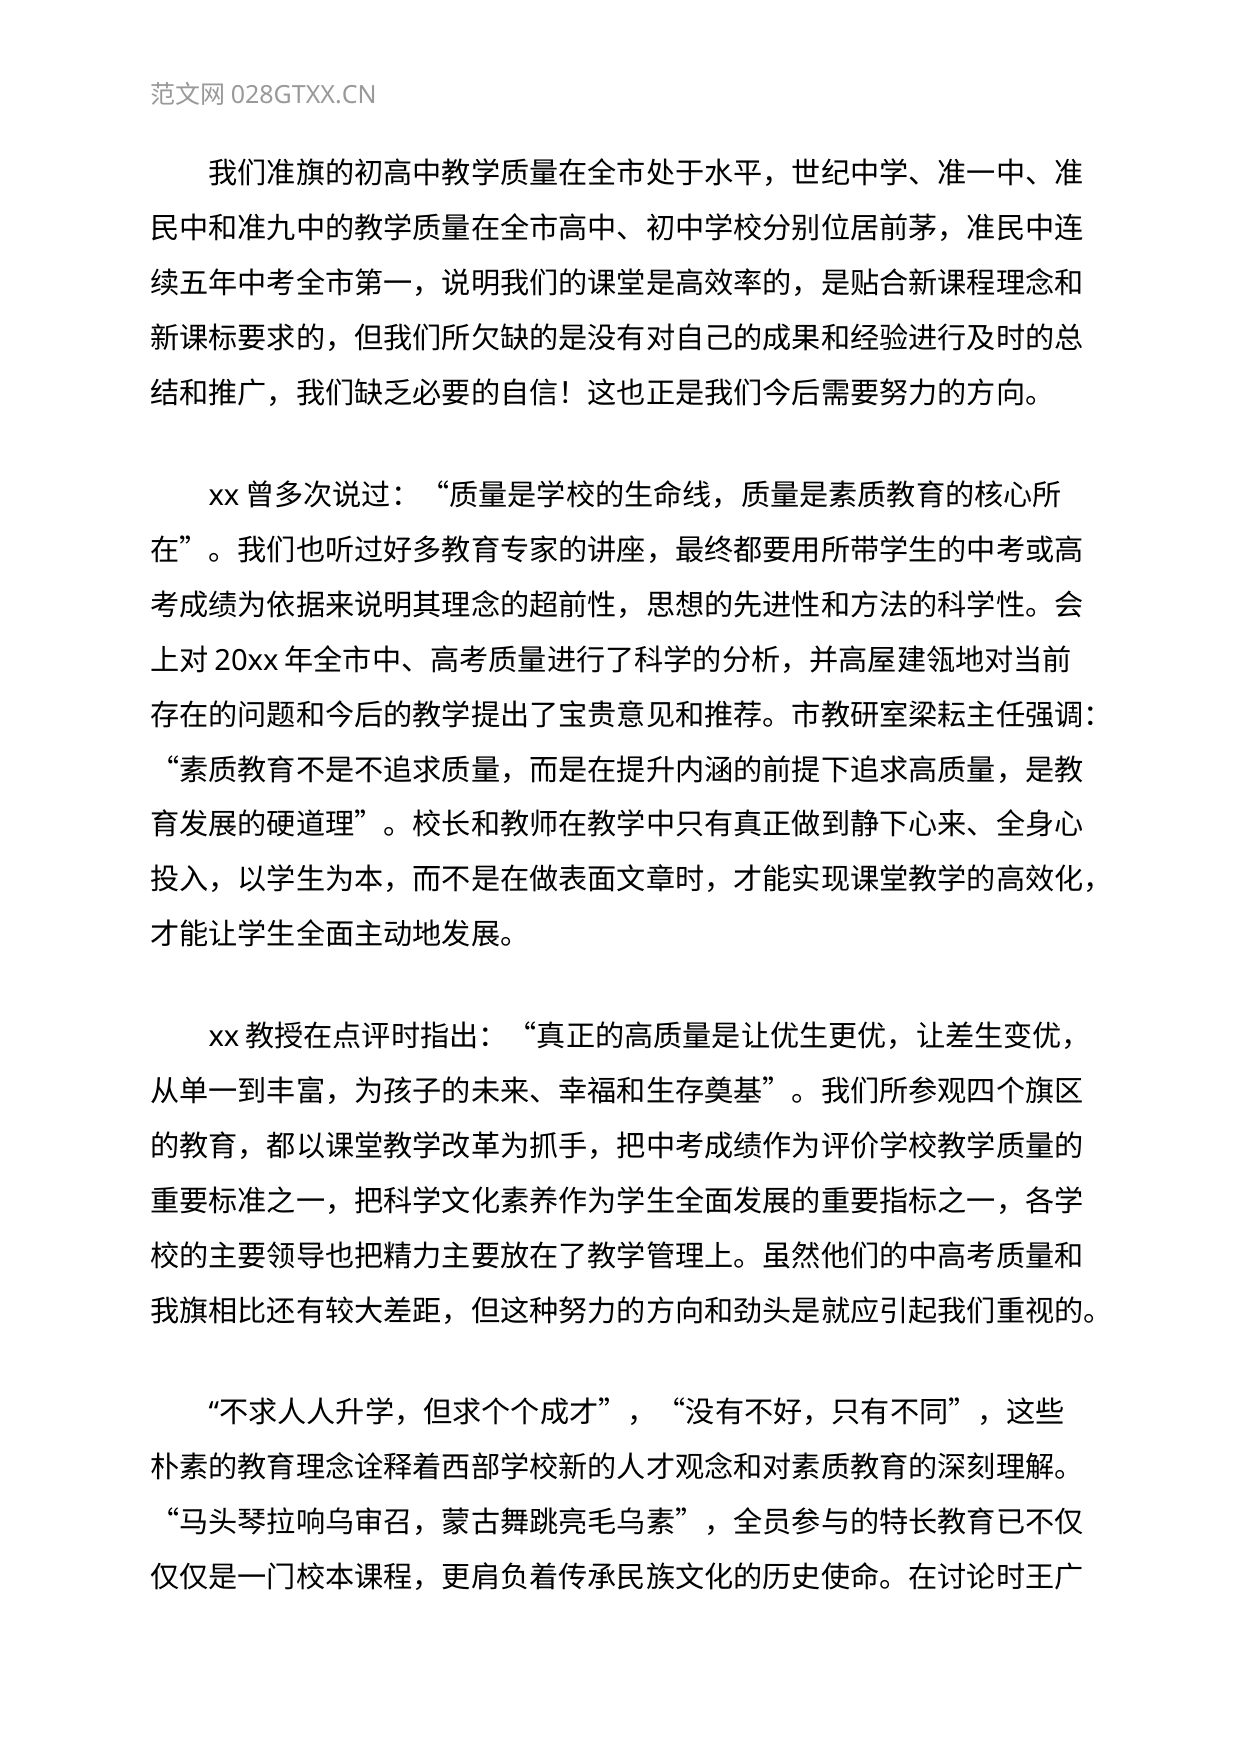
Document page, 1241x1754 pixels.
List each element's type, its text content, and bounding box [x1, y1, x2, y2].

text xx曾多次说过：“质量是学校的生命线，质量是素质教育的核心所在”。我们也听过好多教育专家的讲座，最终都要用所带学生的中考或高考成绩为依据来说明其理念的超前性，思想的先进性和方法的科学性。会上对20xx年全市中、高考质量进行了科学的分析，并高屋建瓴地对当前存在的问题和今后的教学提出了宝贵意见和推荐。市教研室梁耘主任强调：“素质教育不是不追求质量，而是在提升内涵的前提下追求高质量，是教育发展的硬道理”。校长和教师在教学中只有真正做到静下心来、全身心投入，以学生为本，而不是在做表面文章时，才能实现课堂教学的高效化，才能让学生全面主动地发展。 [150, 471, 1090, 953]
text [150, 1389, 1090, 1596]
text 我们准旗的初高中教学质量在全市处于水平，世纪中学、准一中、准民中和准九中的教学质量在全市高中、初中学校分别位居前茅，准民中连续五年中考全市第一，说明我们的课堂是高效率的，是贴合新课程理念和新课标要求的，但我们所欠缺的是没有对自己的成果和经验进行及时的总结和推广，我们缺乏必要的自信！这也正是我们今后需要努力的方向。 [150, 150, 1090, 412]
text xx教授在点评时指出：“真正的高质量是让优生更优，让差生变优，从单一到丰富，为孩子的未来、幸福和生存奠基”。我们所参观四个旗区的教育，都以课堂教学改革为抓手，把中考成绩作为评价学校教学质量的重要标准之一，把科学文化素养作为学生全面发展的重要指标之一，各学校的主要领导也把精力主要放在了教学管理上。虽然他们的中高考质量和我旗相比还有较大差距，但这种努力的方向和劲头是就应引起我们重视的。 [150, 1012, 1090, 1329]
